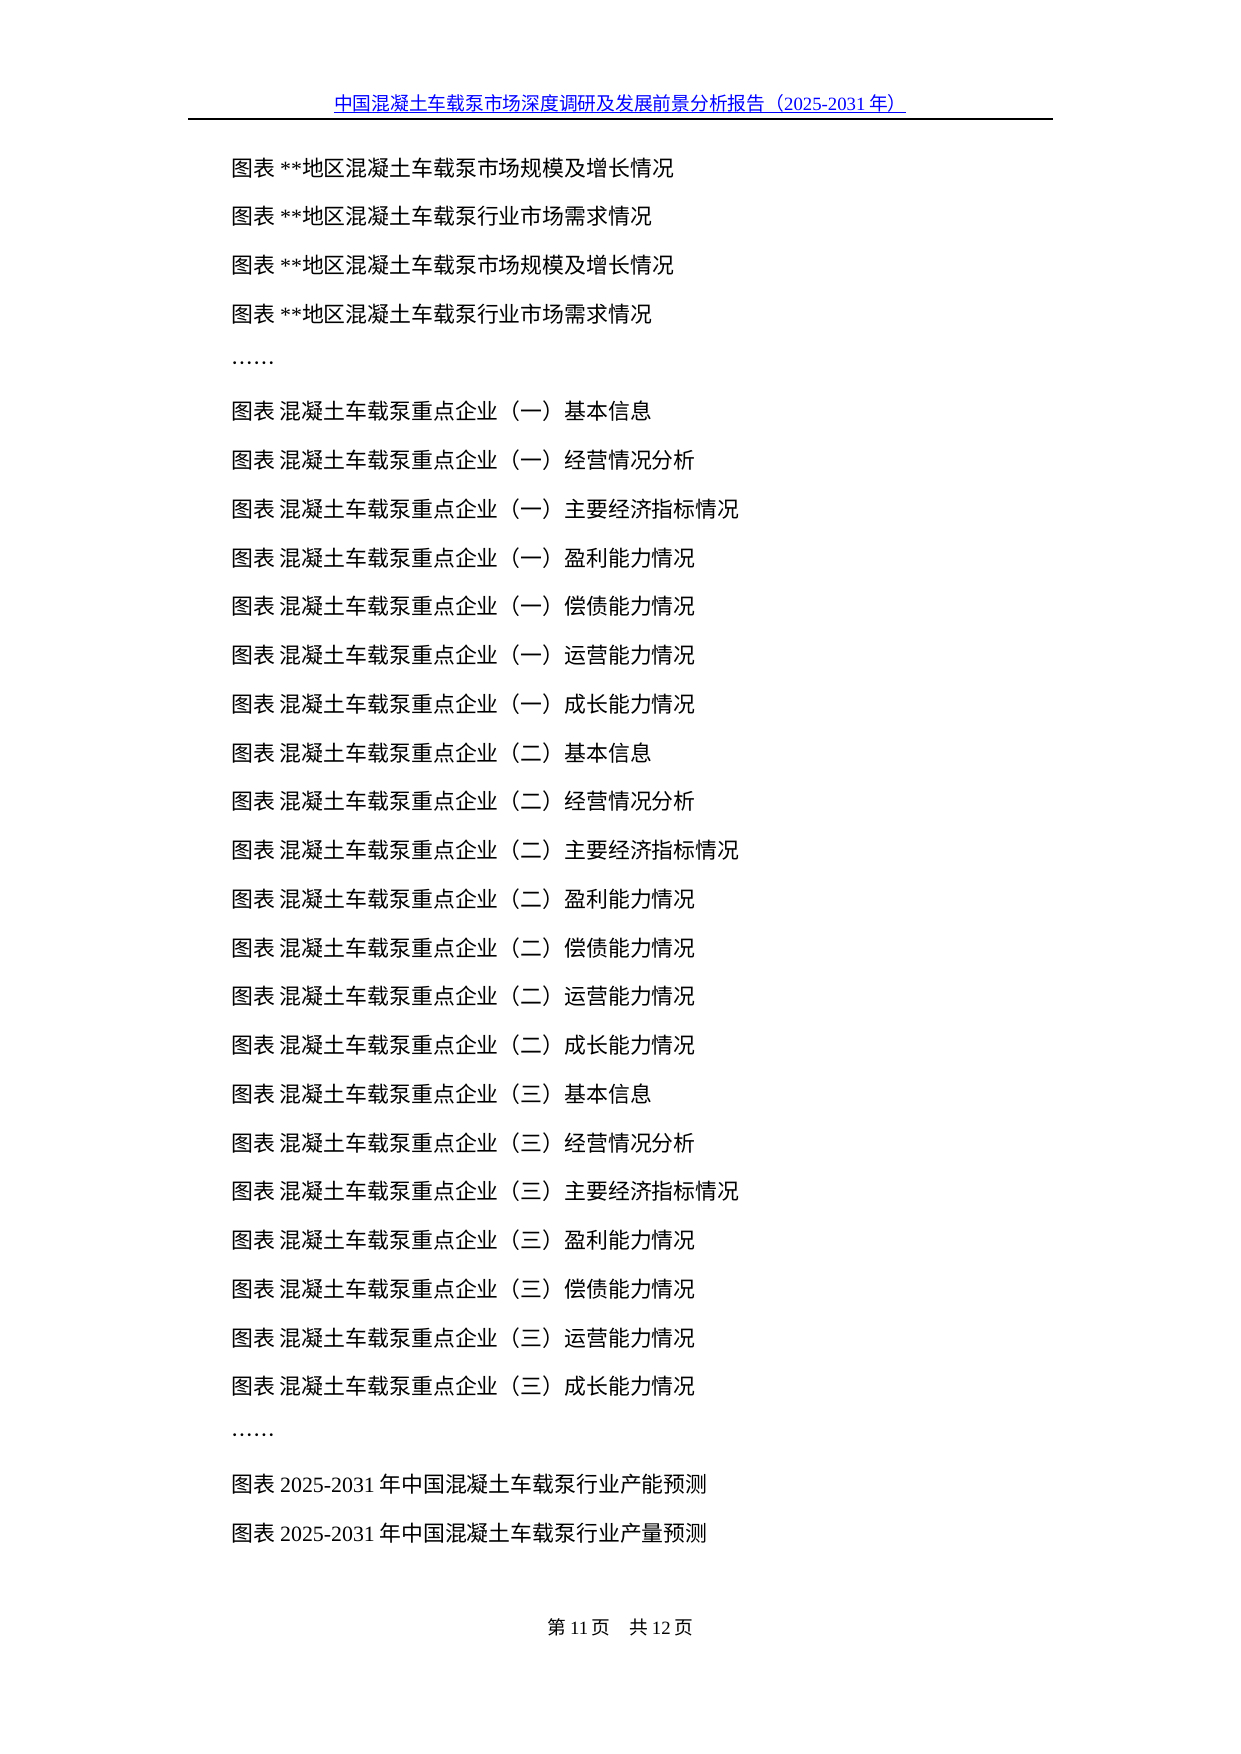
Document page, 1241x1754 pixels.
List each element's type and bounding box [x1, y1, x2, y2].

text [187, 150, 1053, 1548]
